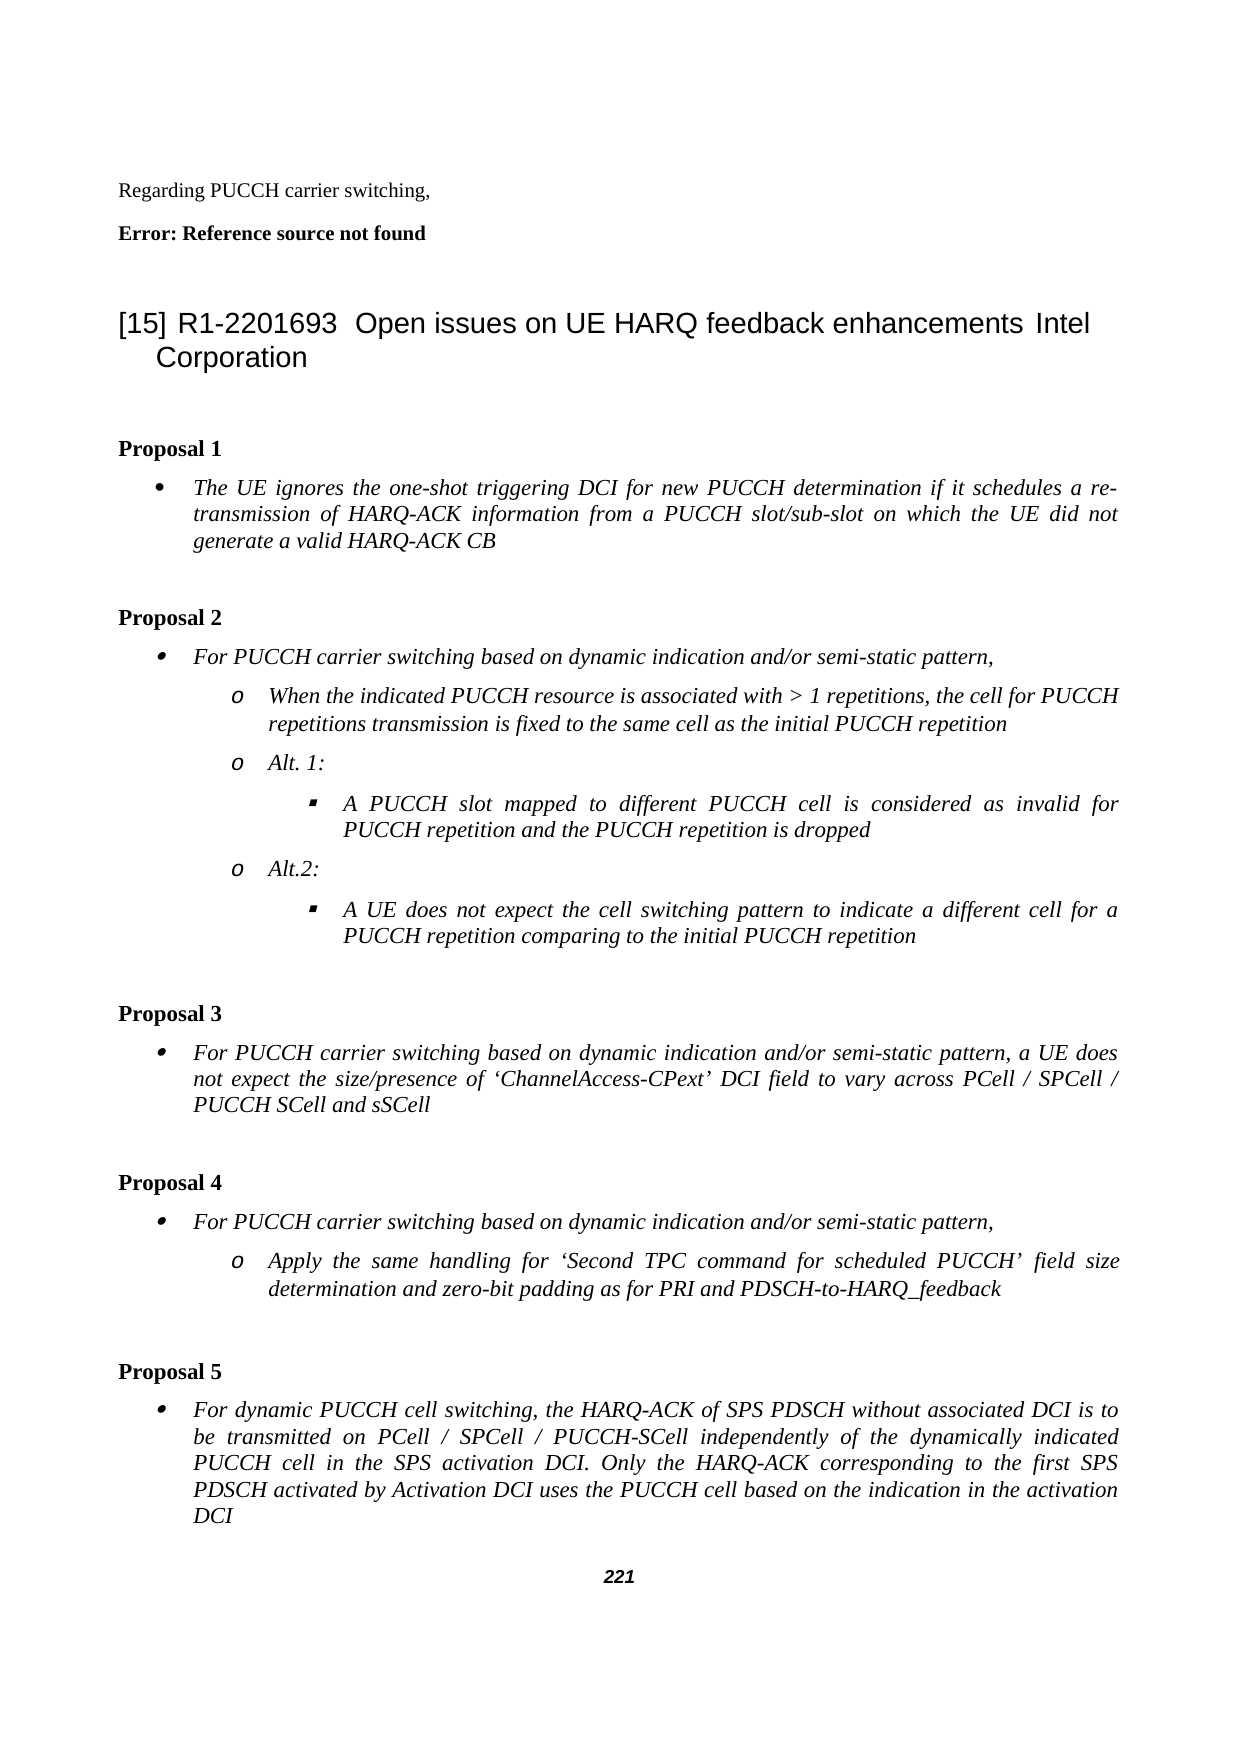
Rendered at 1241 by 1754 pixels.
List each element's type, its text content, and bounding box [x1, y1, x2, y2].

text Proposal 5 [118, 1358, 1122, 1384]
list For dynamic PUCCH cell switching, the HARQ-ACK of SPS PDSCH without associated DCI is to be transmitted on PCell / SPCell / PUCCH-SCell independently of the dynamically indicated PUCCH cell in the SPS activation DCI. Only the HARQ-ACK corresponding to the first SPS PDSCH activated by Activation DCI uses the PUCCH cell based on the indication in the activation DCI [156, 1397, 1122, 1528]
list For PUCCH carrier switching based on dynamic indication and/or semi-static pattern, [156, 1208, 1122, 1234]
list Apply the same handling for ‘Second TPC command for scheduled PUCCH’ field size determination and zero-bit padding as for PRI and PDSCH-to-HARQ_feedback [231, 1247, 1122, 1301]
list A UE does not expect the cell switching pattern to indicate a different cell for a PUCCH repetition comparing to the initial PUCCH repetition [306, 896, 1122, 948]
text Proposal 4 [118, 1169, 1122, 1196]
list A PUCCH slot mapped to different PUCCH cell is considered as invalid for PUCCH repetition and the PUCCH repetition is dropped [306, 790, 1122, 843]
text Proposal 2 [118, 604, 1122, 631]
text Regarding PUCCH carrier switching, [118, 178, 1122, 202]
list Alt.2: [231, 855, 1122, 883]
subtitle R1-2201693 Open issues on UE HARQ feedback enhancements Intel Corporation [118, 306, 1122, 373]
list For PUCCH carrier switching based on dynamic indication and/or semi-static pattern, a UE does not expect the size/presence of ‘ChannelAccess-CPext’ DCI field to vary across PCell / SPCell / PUCCH SCell and sSCell [156, 1039, 1122, 1118]
list Alt. 1: [231, 749, 1122, 777]
list For PUCCH carrier switching based on dynamic indication and/or semi-static pattern, [156, 643, 1122, 669]
text Proposal 1 [118, 435, 1122, 461]
list The UE ignores the one-shot triggering DCI for new PUCCH determination if it schedules a re-transmission of HARQ-ACK information from a PUCCH slot/sub-slot on which the UE did not generate a valid HARQ-ACK CB [156, 474, 1122, 553]
text Proposal 3 [118, 1000, 1122, 1026]
list When the indicated PUCCH resource is associated with > 1 repetitions, the cell for PUCCH repetitions transmission is fixed to the same cell as the initial PUCCH repetition [231, 682, 1122, 737]
